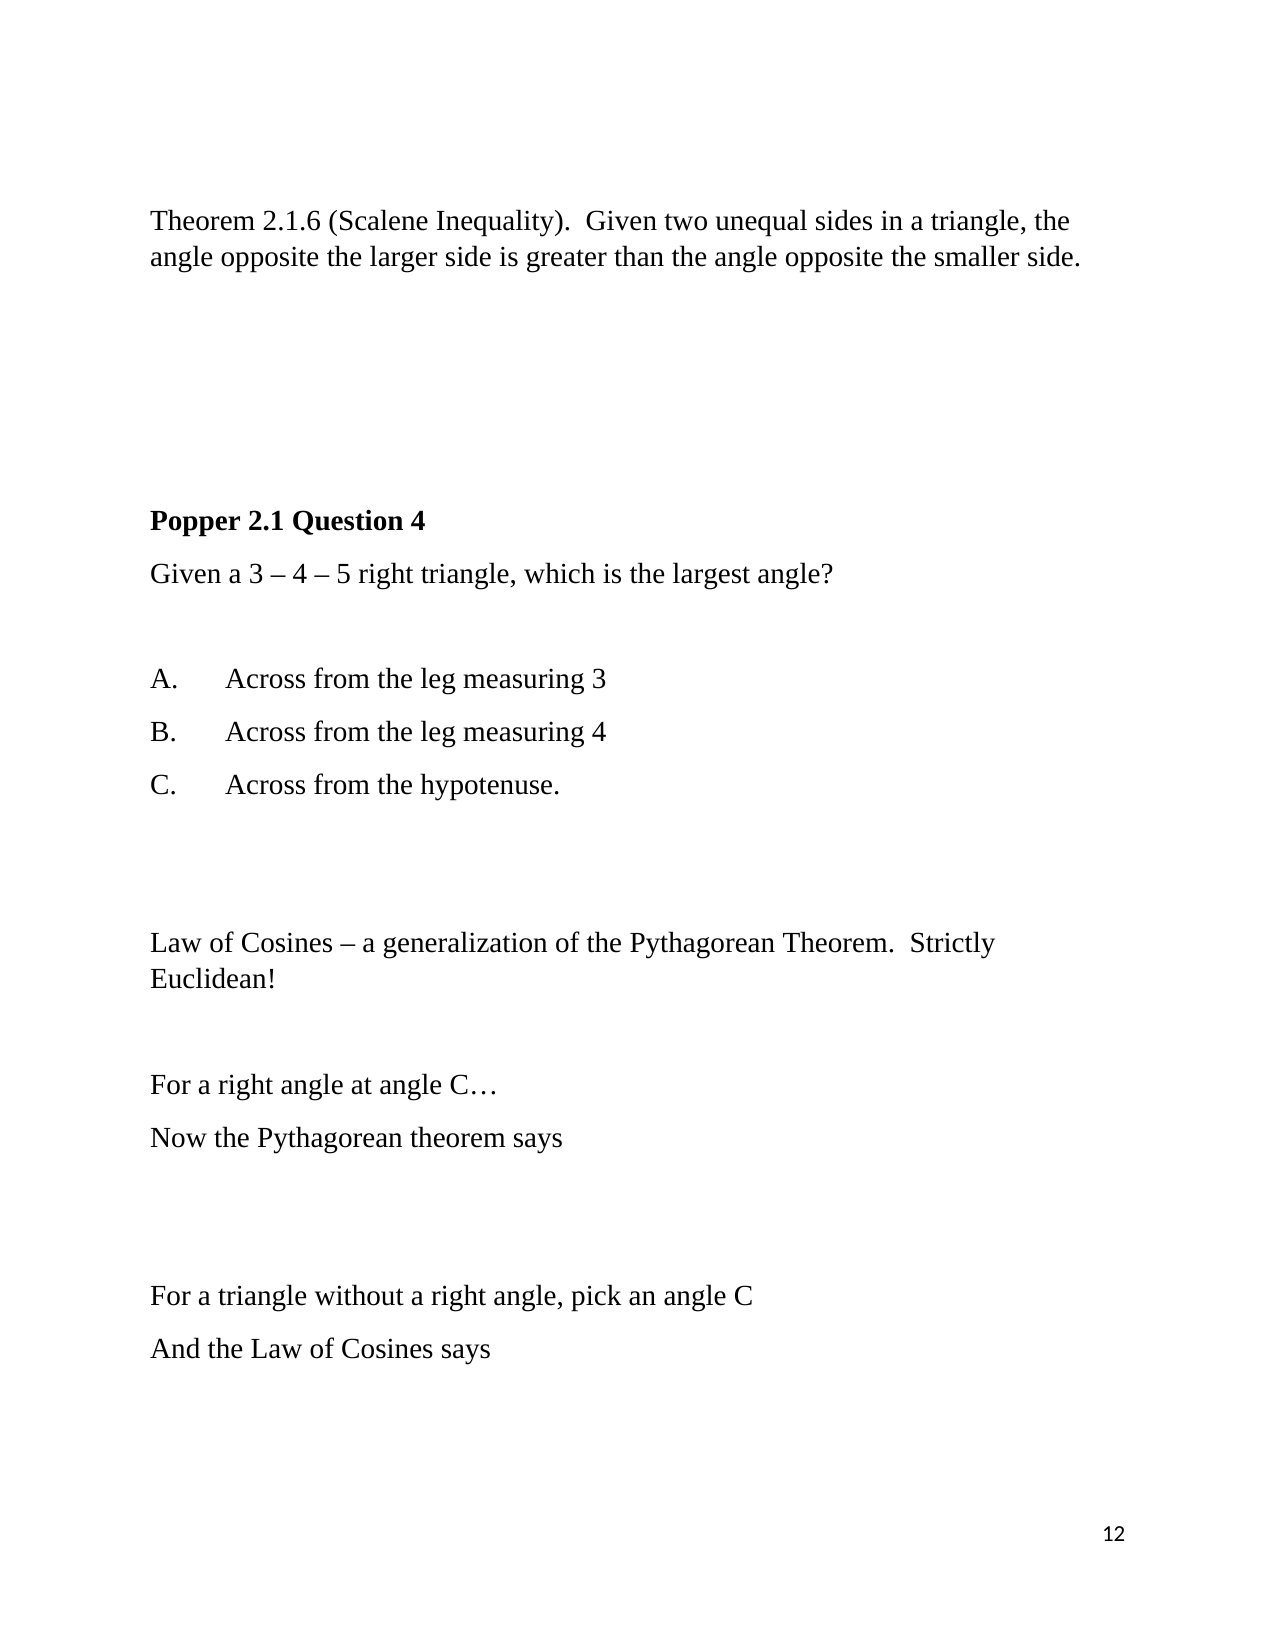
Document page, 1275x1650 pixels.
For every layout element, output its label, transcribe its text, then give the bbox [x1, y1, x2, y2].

text Given a 3 – 4 – 5 right triangle, which is the largest angle? [150, 556, 1125, 589]
text A. Across from the leg measuring 3 [150, 661, 1125, 695]
text For a triangle without a right angle, pick an angle C [150, 1278, 1125, 1312]
text Now the Pythagorean theorem says [150, 1120, 1125, 1154]
text For a right angle at angle C… [150, 1067, 1125, 1101]
text And the Law of Cosines says [150, 1331, 1125, 1365]
text Theorem 2.1.6 (Scalene Inequality). Given two unequal sides in a triangle, the angle opposite the larger side is greater than the angle opposite the smaller side. [150, 203, 1125, 272]
text C. Across from the hypotenuse. [150, 767, 1125, 801]
text Popper 2.1 Question 4 [150, 503, 1125, 537]
text Law of Cosines – a generalization of the Pythagorean Theorem. Strictly Euclidean! [150, 926, 1125, 995]
text B. Across from the leg measuring 4 [150, 714, 1125, 748]
